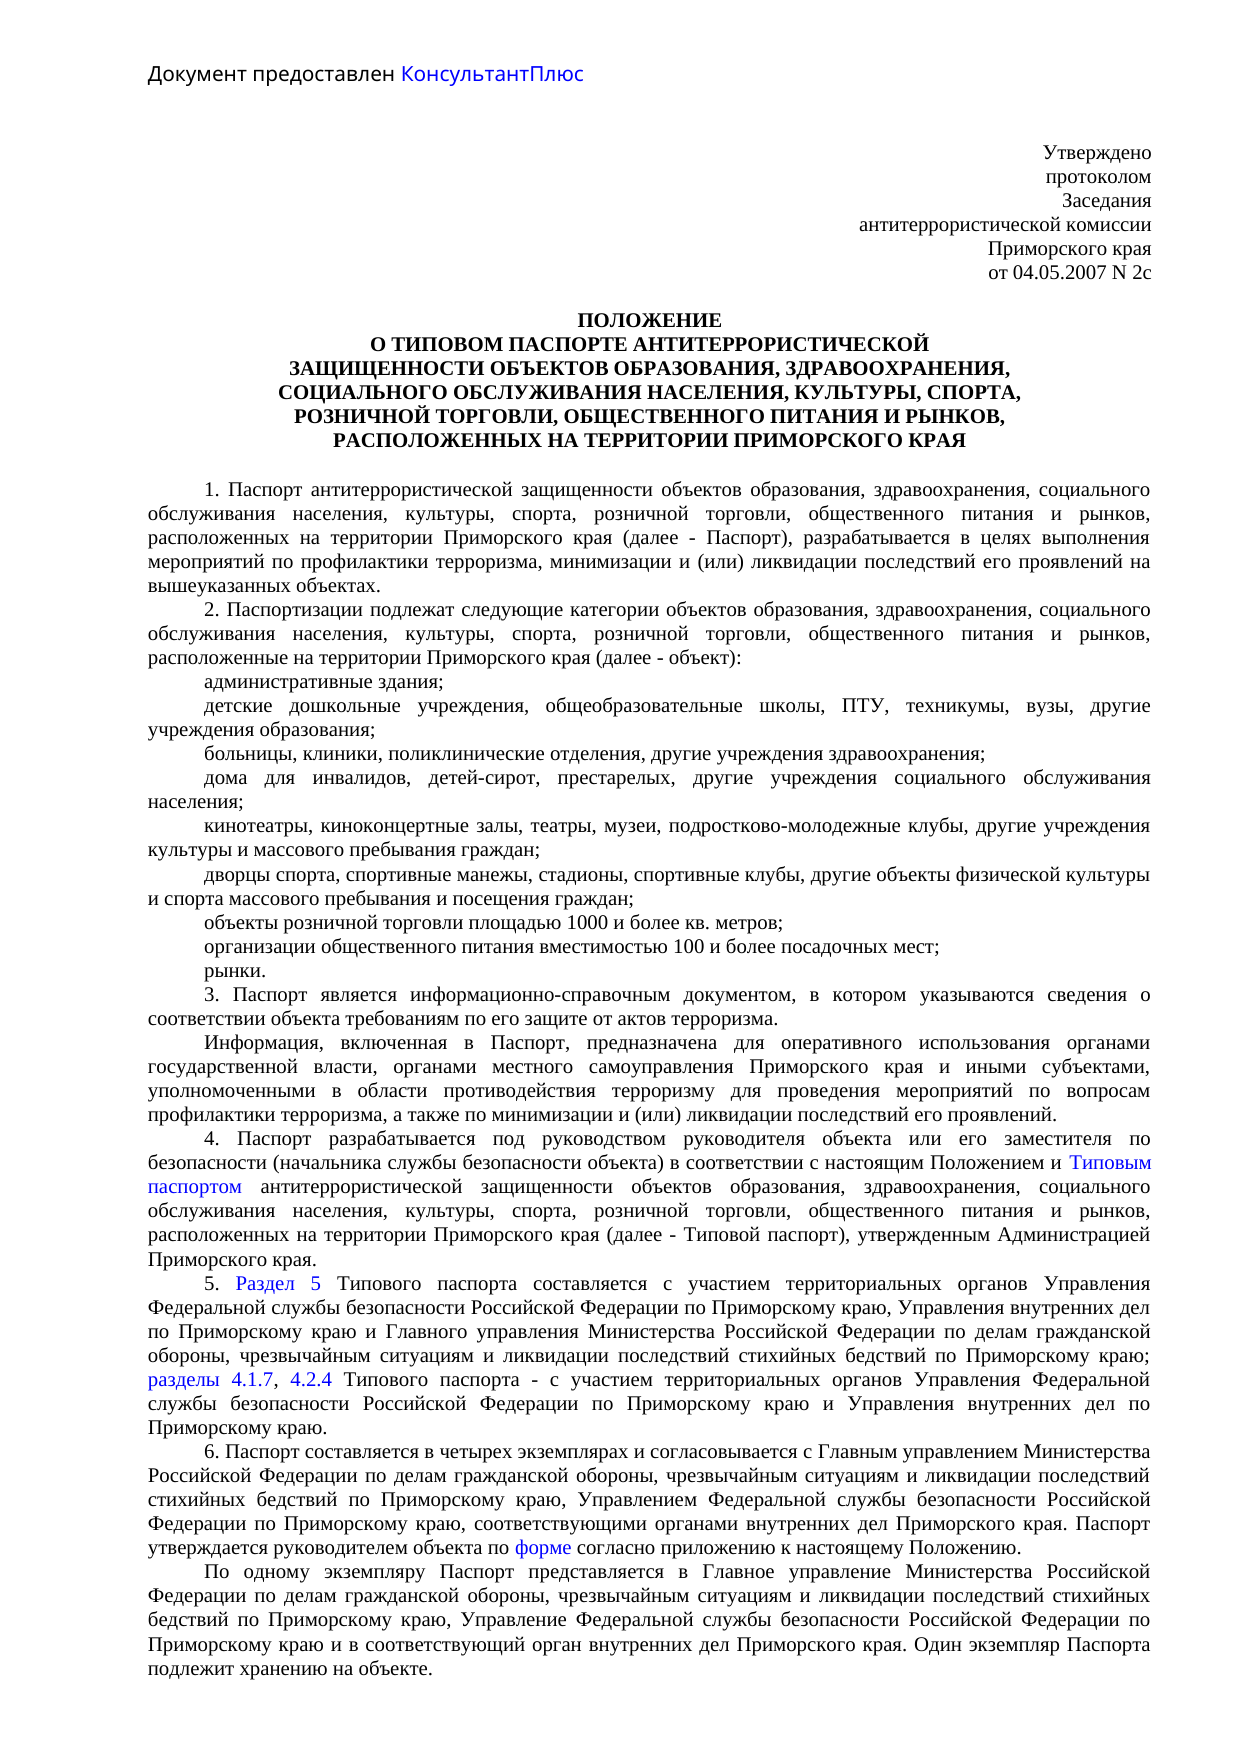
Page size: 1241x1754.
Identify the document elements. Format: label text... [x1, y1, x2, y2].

text 1. Паспорт антитеррористической защищенности объектов образования, здравоохранения, социального обслуживания населения, культуры, спорта, розничной торговли, общественного питания и рынков, расположенных на территории Приморского края (далее - Паспорт), разрабатывается в целях выполнения мероприятий по профилактики терроризма, минимизации и (или) ликвидации последствий его проявлений на вышеуказанных объектах. [148, 476, 1152, 597]
text 4. Паспорт разрабатывается под руководством руководителя объекта или его заместителя по безопасности (начальника службы безопасности объекта) в соответствии с настоящим Положением и Типовым паспортом антитеррористической защищенности объектов образования, здравоохранения, социального обслуживания населения, культуры, спорта, розничной торговли, общественного питания и рынков, расположенных на территории Приморского края (далее - Типовой паспорт), утвержденным Администрацией Приморского края. [148, 1126, 1152, 1271]
text административные здания; [148, 669, 1152, 693]
text Информация, включенная в Паспорт, предназначена для оперативного использования органами государственной власти, органами местного самоуправления Приморского края и иными субъектами, уполномоченными в области противодействия терроризму для проведения мероприятий по вопросам профилактики терроризма, а также по минимизации и (или) ликвидации последствий его проявлений. [148, 1030, 1152, 1126]
text 3. Паспорт является информационно-справочным документом, в котором указываются сведения о соответствии объекта требованиям по его защите от актов терроризма. [148, 982, 1152, 1030]
text организации общественного питания вместимостью 100 и более посадочных мест; [148, 934, 1152, 958]
text детские дошкольные учреждения, общеобразовательные школы, ПТУ, техникумы, вузы, другие учреждения образования; [148, 693, 1152, 741]
text Заседания [148, 188, 1152, 212]
text РОЗНИЧНОЙ ТОРГОВЛИ, ОБЩЕСТВЕННОГО ПИТАНИЯ И РЫНКОВ, [148, 404, 1152, 428]
text ПОЛОЖЕНИЕ [148, 308, 1152, 332]
text кинотеатры, киноконцертные залы, театры, музеи, подростково-молодежные клубы, другие учреждения культуры и массового пребывания граждан; [148, 813, 1152, 861]
text 6. Паспорт составляется в четырех экземплярах и согласовывается с Главным управлением Министерства Российской Федерации по делам гражданской обороны, чрезвычайным ситуациям и ликвидации последствий стихийных бедствий по Приморскому краю, Управлением Федеральной службы безопасности Российской Федерации по Приморскому краю, соответствующими органами внутренних дел Приморского края. Паспорт утверждается руководителем объекта по форме согласно приложению к настоящему Положению. [148, 1439, 1152, 1559]
text 2. Паспортизации подлежат следующие категории объектов образования, здравоохранения, социального обслуживания населения, культуры, спорта, розничной торговли, общественного питания и рынков, расположенные на территории Приморского края (далее - объект): [148, 597, 1152, 669]
text По одному экземпляру Паспорт представляется в Главное управление Министерства Российской Федерации по делам гражданской обороны, чрезвычайным ситуациям и ликвидации последствий стихийных бедствий по Приморскому краю, Управление Федеральной службы безопасности Российской Федерации по Приморскому краю и в соответствующий орган внутренних дел Приморского края. Один экземпляр Паспорта подлежит хранению на объекте. [148, 1559, 1152, 1679]
text РАСПОЛОЖЕННЫХ НА ТЕРРИТОРИИ ПРИМОРСКОГО КРАЯ [148, 428, 1152, 452]
text протоколом [148, 164, 1152, 188]
text 5. Раздел 5 Типового паспорта составляется с участием территориальных органов Управления Федеральной службы безопасности Российской Федерации по Приморскому краю, Управления внутренних дел по Приморскому краю и Главного управления Министерства Российской Федерации по делам гражданской обороны, чрезвычайным ситуациям и ликвидации последствий стихийных бедствий по Приморскому краю; разделы 4.1.7, 4.2.4 Типового паспорта - с участием территориальных органов Управления Федеральной службы безопасности Российской Федерации по Приморскому краю и Управления внутренних дел по Приморскому краю. [148, 1271, 1152, 1439]
text ЗАЩИЩЕННОСТИ ОБЪЕКТОВ ОБРАЗОВАНИЯ, ЗДРАВООХРАНЕНИЯ, [148, 356, 1152, 380]
text дворцы спорта, спортивные манежы, стадионы, спортивные клубы, другие объекты физической культуры и спорта массового пребывания и посещения граждан; [148, 861, 1152, 909]
text от 04.05.2007 N 2с [148, 260, 1152, 284]
text антитеррористической комиссии [148, 212, 1152, 236]
text О ТИПОВОМ ПАСПОРТЕ АНТИТЕРРОРИСТИЧЕСКОЙ [148, 332, 1152, 356]
text объекты розничной торговли площадью 1000 и более кв. метров; [148, 909, 1152, 934]
text Приморского края [148, 236, 1152, 260]
text Документ предоставлен КонсультантПлюс [148, 59, 1152, 116]
text СОЦИАЛЬНОГО ОБСЛУЖИВАНИЯ НАСЕЛЕНИЯ, КУЛЬТУРЫ, СПОРТА, [148, 380, 1152, 404]
text больницы, клиники, поликлинические отделения, другие учреждения здравоохранения; [148, 741, 1152, 765]
text рынки. [148, 958, 1152, 982]
text дома для инвалидов, детей-сирот, престарелых, другие учреждения социального обслуживания населения; [148, 765, 1152, 813]
text Утверждено [148, 139, 1152, 164]
